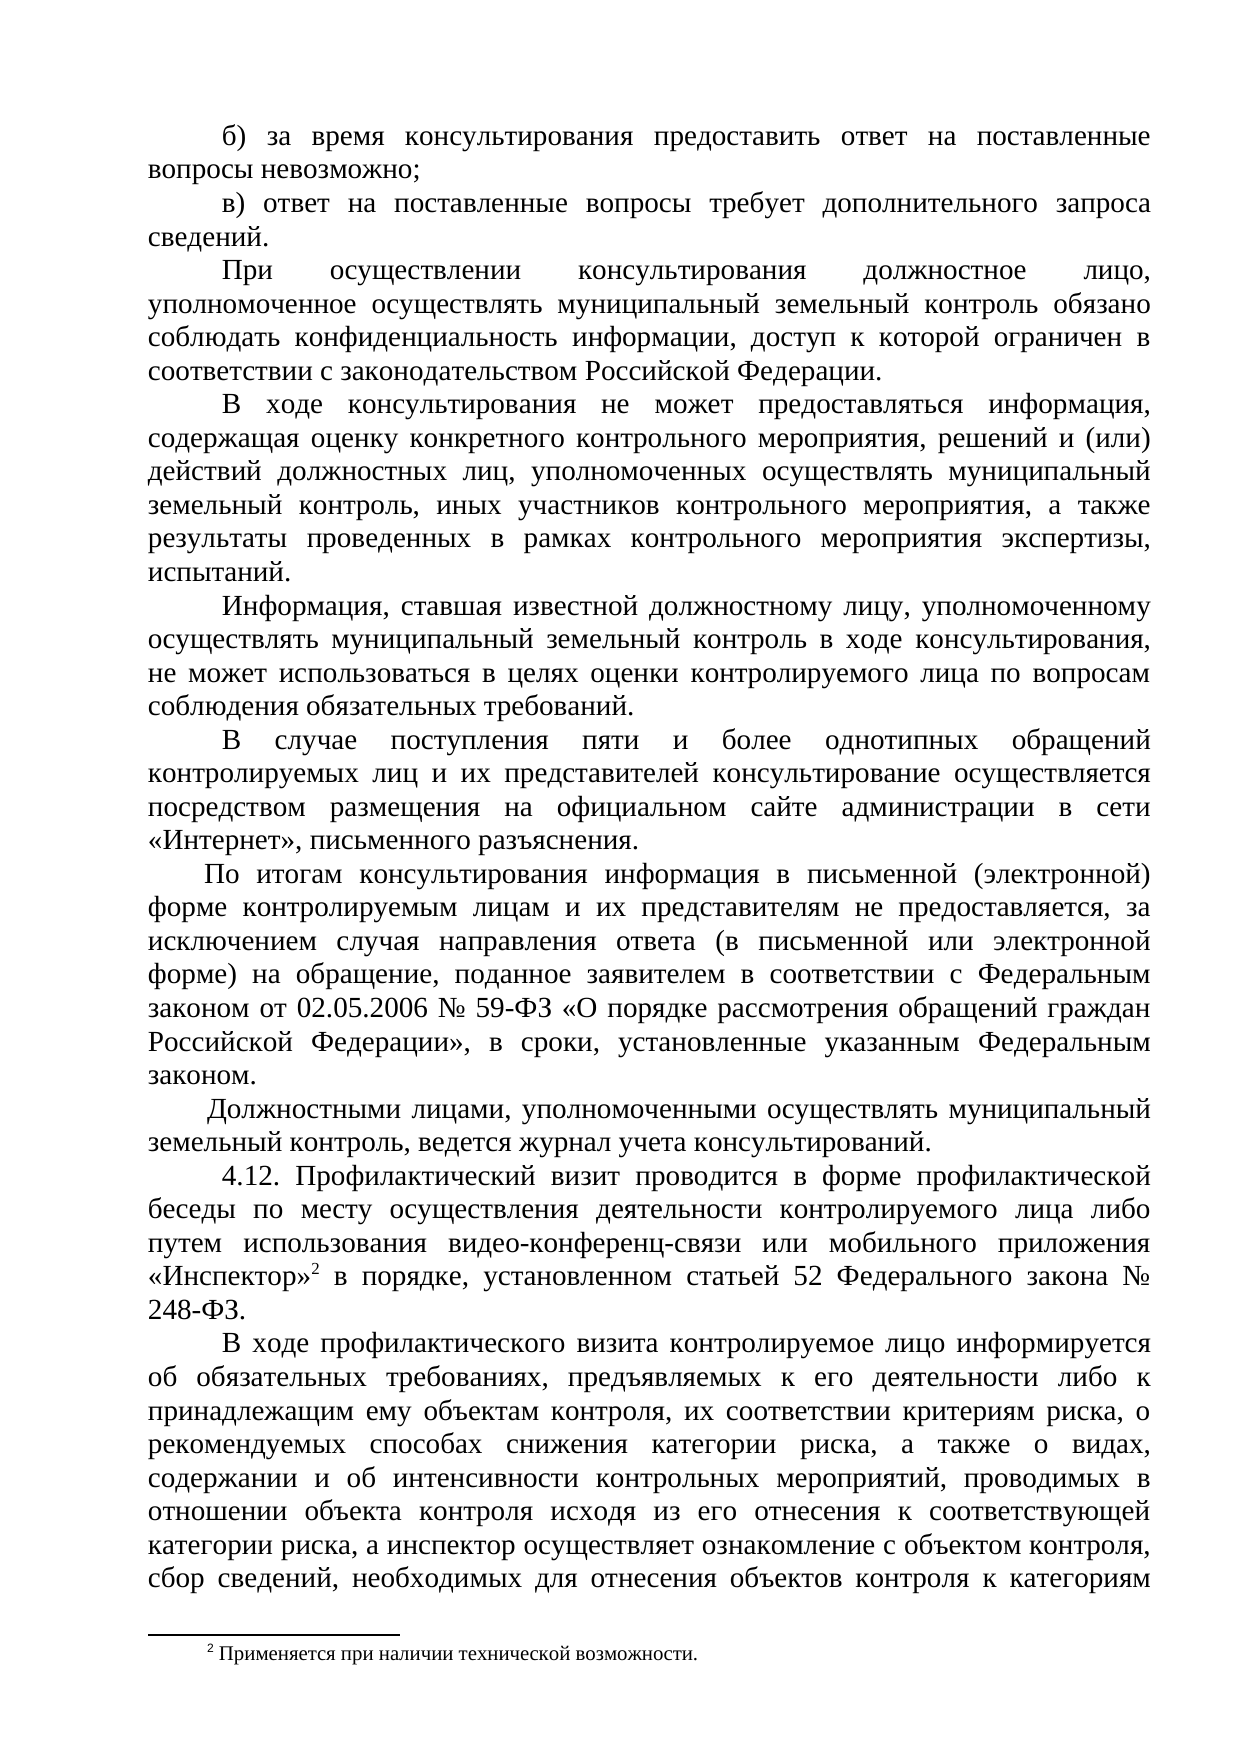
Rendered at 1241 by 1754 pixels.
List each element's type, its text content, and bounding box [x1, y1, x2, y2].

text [148, 1326, 1152, 1594]
text При осуществлении консультирования должностное лицо, уполномоченное осуществлять муниципальный земельный контроль обязано соблюдать конфиденциальность информации, доступ к которой ограничен в соответствии с законодательством Российской Федерации. [148, 252, 1152, 386]
text По итогам консультирования информация в письменной (электронной) форме контролируемым лицам и их представителям не предоставляется, за исключением случая направления ответа (в письменной или электронной форме) на обращение, поданное заявителем в соответствии с Федеральным законом от 02.05.2006 № 59-ФЗ «О порядке рассмотрения обращений граждан Российской Федерации», в сроки, установленные указанным Федеральным законом. [148, 856, 1152, 1091]
text 4.12. Профилактический визит проводится в форме профилактической беседы по месту осуществления деятельности контролируемого лица либо путем использования видео-конференц-связи или мобильного приложения «Инспектор» в порядке, установленном статьей 52 Федерального закона № 248-ФЗ. [148, 1158, 1152, 1326]
text Должностными лицами, уполномоченными осуществлять муниципальный земельный контроль, ведется журнал учета консультирований. [148, 1091, 1152, 1158]
text Информация, ставшая известной должностному лицу, уполномоченному осуществлять муниципальный земельный контроль в ходе консультирования, не может использоваться в целях оценки контролируемого лица по вопросам соблюдения обязательных требований. [148, 588, 1152, 722]
text б) за время консультирования предоставить ответ на поставленные вопросы невозможно; [148, 118, 1152, 185]
text В случае поступления пяти и более однотипных обращений контролируемых лиц и их представителей консультирование осуществляется посредством размещения на официальном сайте администрации в сети «Интернет», письменного разъяснения. [148, 722, 1152, 856]
text В ходе консультирования не может предоставляться информация, содержащая оценку конкретного контрольного мероприятия, решений и (или) действий должностных лиц, уполномоченных осуществлять муниципальный земельный контроль, иных участников контрольного мероприятия, а также результаты проведенных в рамках контрольного мероприятия экспертизы, испытаний. [148, 386, 1152, 588]
text в) ответ на поставленные вопросы требует дополнительного запроса сведений. [148, 185, 1152, 252]
